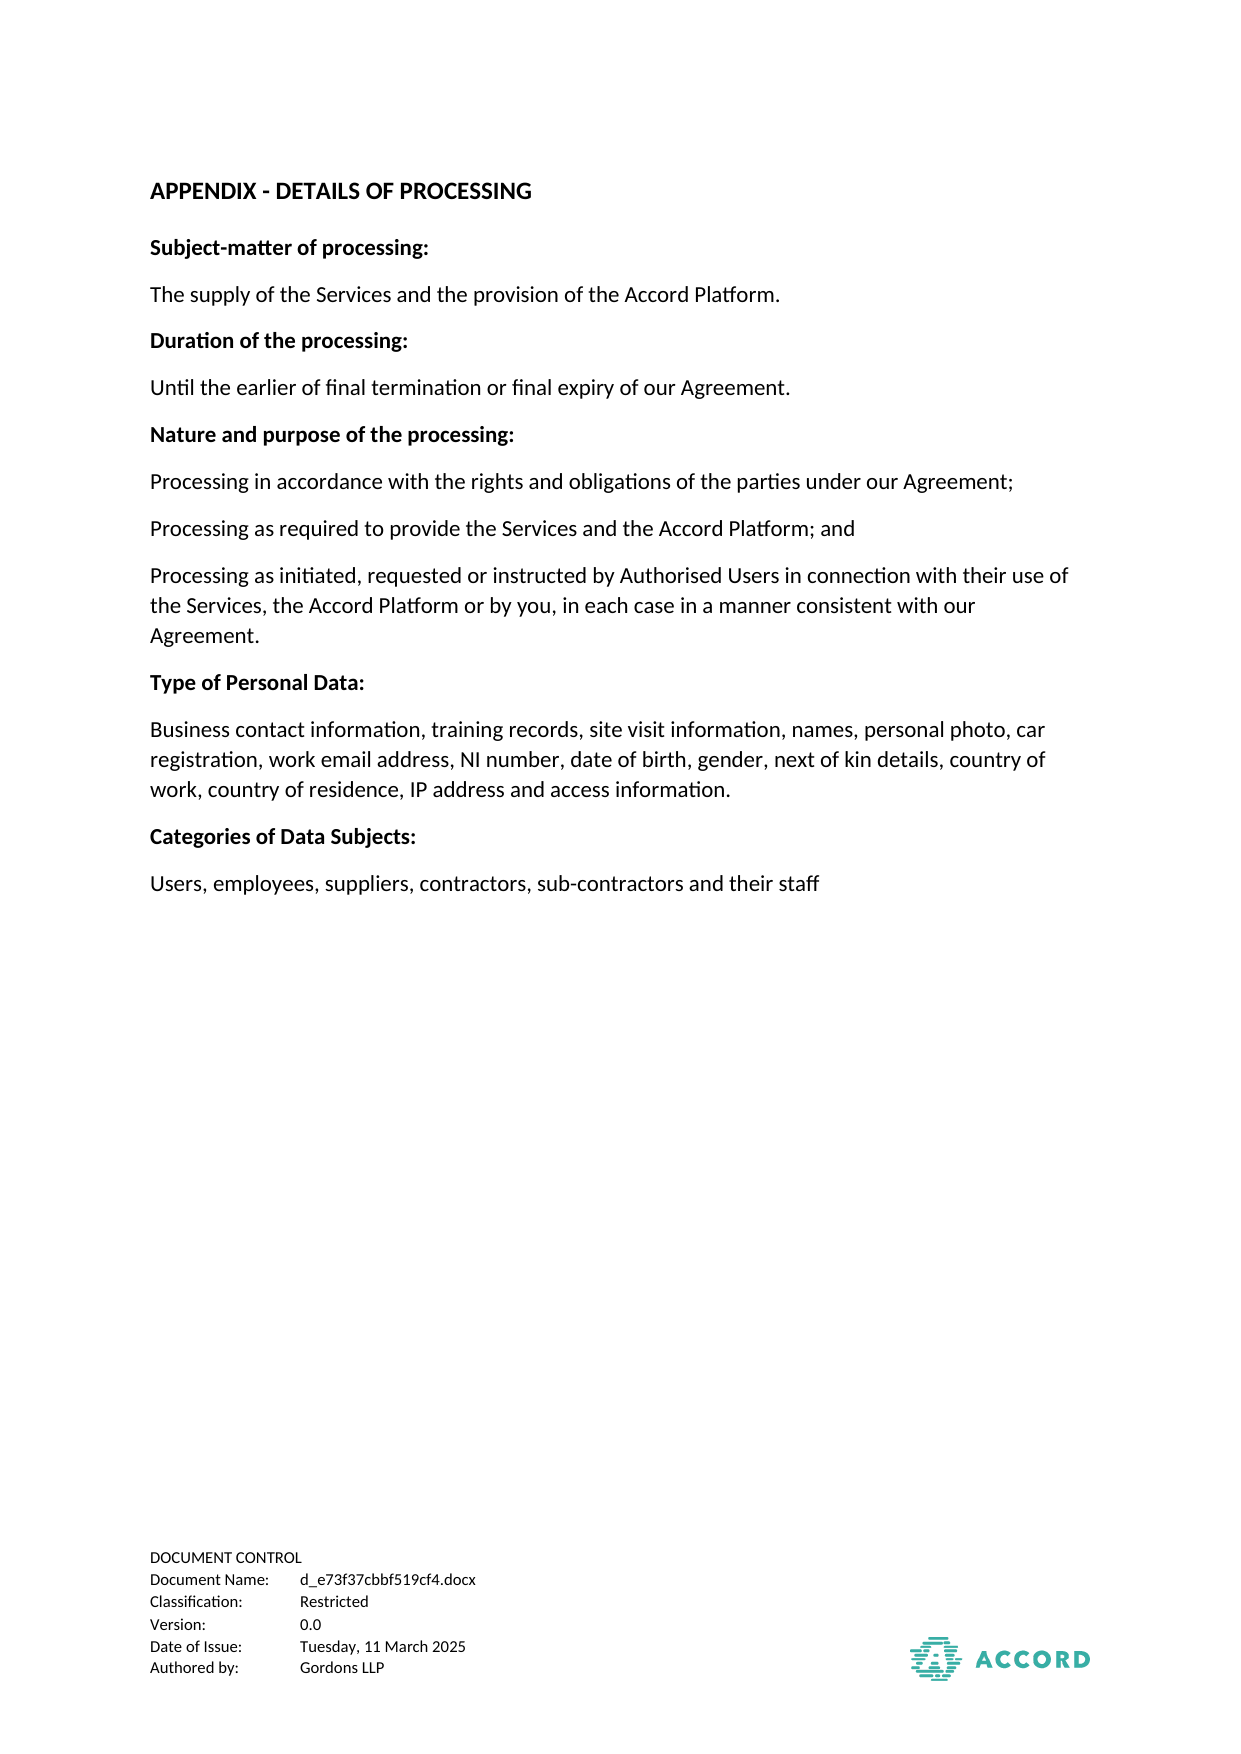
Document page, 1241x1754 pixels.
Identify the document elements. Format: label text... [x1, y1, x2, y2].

text Users, employees, suppliers, contractors, sub-contractors and their staff [150, 869, 1090, 897]
text Processing as initiated, requested or instructed by Authorised Users in connection with their use of the Services, the Accord Platform or by you, in each case in a manner consistent with our Agreement. [150, 561, 1090, 649]
subtitle APPENDIX - DETAILS OF PROCESSING [150, 175, 1090, 206]
text Processing in accordance with the rights and obligations of the parties under our Agreement; [150, 467, 1090, 495]
text Nature and purpose of the processing: [150, 420, 1090, 448]
text Processing as required to provide the Services and the Accord Platform; and [150, 514, 1090, 542]
text Duration of the processing: [150, 327, 1090, 355]
text The supply of the Services and the provision of the Accord Platform. [150, 280, 1090, 308]
text Categories of Data Subjects: [150, 822, 1090, 851]
text Until the earlier of final termination or final expiry of our Agreement. [150, 373, 1090, 402]
text Business contact information, training records, site visit information, names, personal photo, car registration, work email address, NI number, date of birth, gender, next of kin details, country of work, country of residence, IP address and access information. [150, 715, 1090, 804]
picture [910, 1637, 1091, 1681]
text Subject-matter of processing: [150, 233, 1090, 261]
text Type of Personal Data: [150, 668, 1090, 696]
